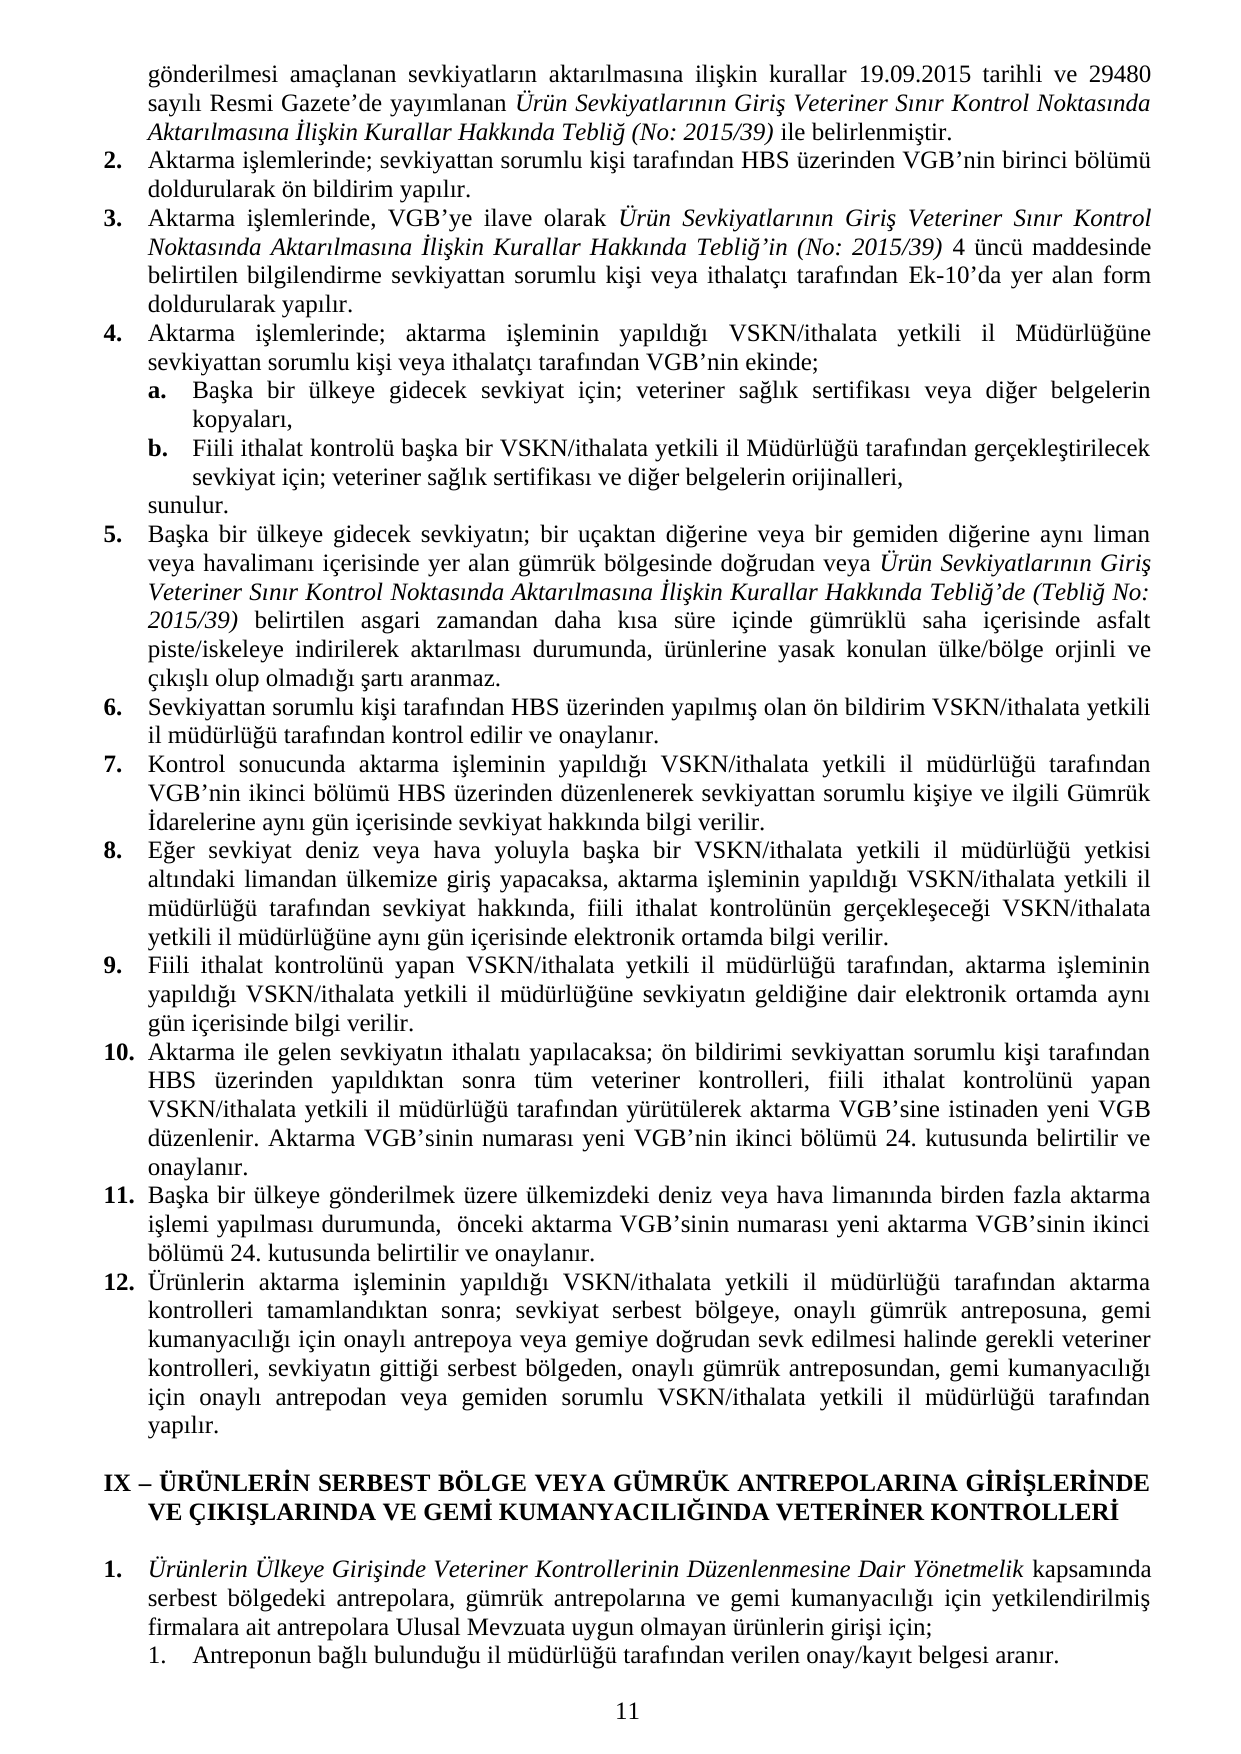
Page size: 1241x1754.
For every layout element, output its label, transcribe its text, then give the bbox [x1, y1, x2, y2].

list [103, 59, 1152, 145]
list Fiili ithalat kontrolü başka bir VSKN/ithalata yetkili il Müdürlüğü tarafından gerçekleştirilecek sevkiyat için; veteriner sağlık sertifikası ve diğer belgelerin orijinalleri, [148, 433, 1152, 490]
list Ürünlerin Ülkeye Girişinde Veteriner Kontrollerinin Düzenlenmesine Dair Yönetmelik kapsamında serbest bölgedeki antrepolara, gümrük antrepolarına ve gemi kumanyacılığı için yetkilendirilmiş firmalara ait antrepolara Ulusal Mevzuata uygun olmayan ürünlerin girişi için; [103, 1554, 1152, 1640]
list Sevkiyattan sorumlu kişi tarafından HBS üzerinden yapılmış olan ön bildirim VSKN/ithalata yetkili il müdürlüğü tarafından kontrol edilir ve onaylanır. [103, 692, 1152, 749]
list Aktarma ile gelen sevkiyatın ithalatı yapılacaksa; ön bildirimi sevkiyattan sorumlu kişi tarafından HBS üzerinden yapıldıktan sonra tüm veteriner kontrolleri, fiili ithalat kontrolünü yapan VSKN/ithalata yetkili il müdürlüğü tarafından yürütülerek aktarma VGB’sine istinaden yeni VGB düzenlenir. Aktarma VGB’sinin numarası yeni VGB’nin ikinci bölümü 24. kutusunda belirtilir ve onaylanır. [103, 1037, 1152, 1180]
list Kontrol sonucunda aktarma işleminin yapıldığı VSKN/ithalata yetkili il müdürlüğü tarafından VGB’nin ikinci bölümü HBS üzerinden düzenlenerek sevkiyattan sorumlu kişiye ve ilgili Gümrük İdarelerine aynı gün içerisinde sevkiyat hakkında bilgi verilir. [103, 749, 1152, 835]
list sunulur. [148, 490, 1152, 519]
list Ürünlerin aktarma işleminin yapıldığı VSKN/ithalata yetkili il müdürlüğü tarafından aktarma kontrolleri tamamlandıktan sonra; sevkiyat serbest bölgeye, onaylı gümrük antreposuna, gemi kumanyacılığı için onaylı antrepoya veya gemiye doğrudan sevk edilmesi halinde gerekli veteriner kontrolleri, sevkiyatın gittiği serbest bölgeden, onaylı gümrük antreposundan, gemi kumanyacılığı için onaylı antrepodan veya gemiden sorumlu VSKN/ithalata yetkili il müdürlüğü tarafından yapılır. [103, 1267, 1152, 1439]
list Eğer sevkiyat deniz veya hava yoluyla başka bir VSKN/ithalata yetkili il müdürlüğü yetkisi altındaki limandan ülkemize giriş yapacaksa, aktarma işleminin yapıldığı VSKN/ithalata yetkili il müdürlüğü tarafından sevkiyat hakkında, fiili ithalat kontrolünün gerçekleşeceği VSKN/ithalata yetkili il müdürlüğüne aynı gün içerisinde elektronik ortamda bilgi verilir. [103, 835, 1152, 950]
list Başka bir ülkeye gönderilmek üzere ülkemizdeki deniz veya hava limanında birden fazla aktarma işlemi yapılması durumunda, önceki aktarma VGB’sinin numarası yeni aktarma VGB’sinin ikinci bölümü 24. kutusunda belirtilir ve onaylanır. [103, 1180, 1152, 1267]
list Aktarma işlemlerinde; sevkiyattan sorumlu kişi tarafından HBS üzerinden VGB’nin birinci bölümü doldurularak ön bildirim yapılır. [103, 145, 1152, 203]
list Aktarma işlemlerinde, VGB’ye ilave olarak Ürün Sevkiyatlarının Giriş Veteriner Sınır Kontrol Noktasında Aktarılmasına İlişkin Kurallar Hakkında Tebliğ’in (No: 2015/39) 4 üncü maddesinde belirtilen bilgilendirme sevkiyattan sorumlu kişi veya ithalatçı tarafından Ek-10’da yer alan form doldurularak yapılır. [103, 203, 1152, 318]
text IX – ÜRÜNLERİN SERBEST BÖLGE VEYA GÜMRÜK ANTREPOLARINA GİRİŞLERİNDE VE ÇIKIŞLARINDA VE GEMİ KUMANYACILIĞINDA VETERİNER KONTROLLERİ [103, 1468, 1152, 1525]
list Antreponun bağlı bulunduğu il müdürlüğü tarafından verilen onay/kayıt belgesi aranır. [148, 1640, 1152, 1669]
list Aktarma işlemlerinde; aktarma işleminin yapıldığı VSKN/ithalata yetkili il Müdürlüğüne sevkiyattan sorumlu kişi veya ithalatçı tarafından VGB’nin ekinde; [103, 318, 1152, 375]
list Başka bir ülkeye gidecek sevkiyatın; bir uçaktan diğerine veya bir gemiden diğerine aynı liman veya havalimanı içerisinde yer alan gümrük bölgesinde doğrudan veya Ürün Sevkiyatlarının Giriş Veteriner Sınır Kontrol Noktasında Aktarılmasına İlişkin Kurallar Hakkında Tebliğ’de (Tebliğ No: 2015/39) belirtilen asgari zamandan daha kısa süre içinde gümrüklü saha içerisinde asfalt piste/iskeleye indirilerek aktarılması durumunda, ürünlerine yasak konulan ülke/bölge orjinli ve çıkışlı olup olmadığı şartı aranmaz. [103, 519, 1152, 692]
list Fiili ithalat kontrolünü yapan VSKN/ithalata yetkili il müdürlüğü tarafından, aktarma işleminin yapıldığı VSKN/ithalata yetkili il müdürlüğüne sevkiyatın geldiğine dair elektronik ortamda aynı gün içerisinde bilgi verilir. [103, 950, 1152, 1037]
list Başka bir ülkeye gidecek sevkiyat için; veteriner sağlık sertifikası veya diğer belgelerin kopyaları, [148, 375, 1152, 433]
